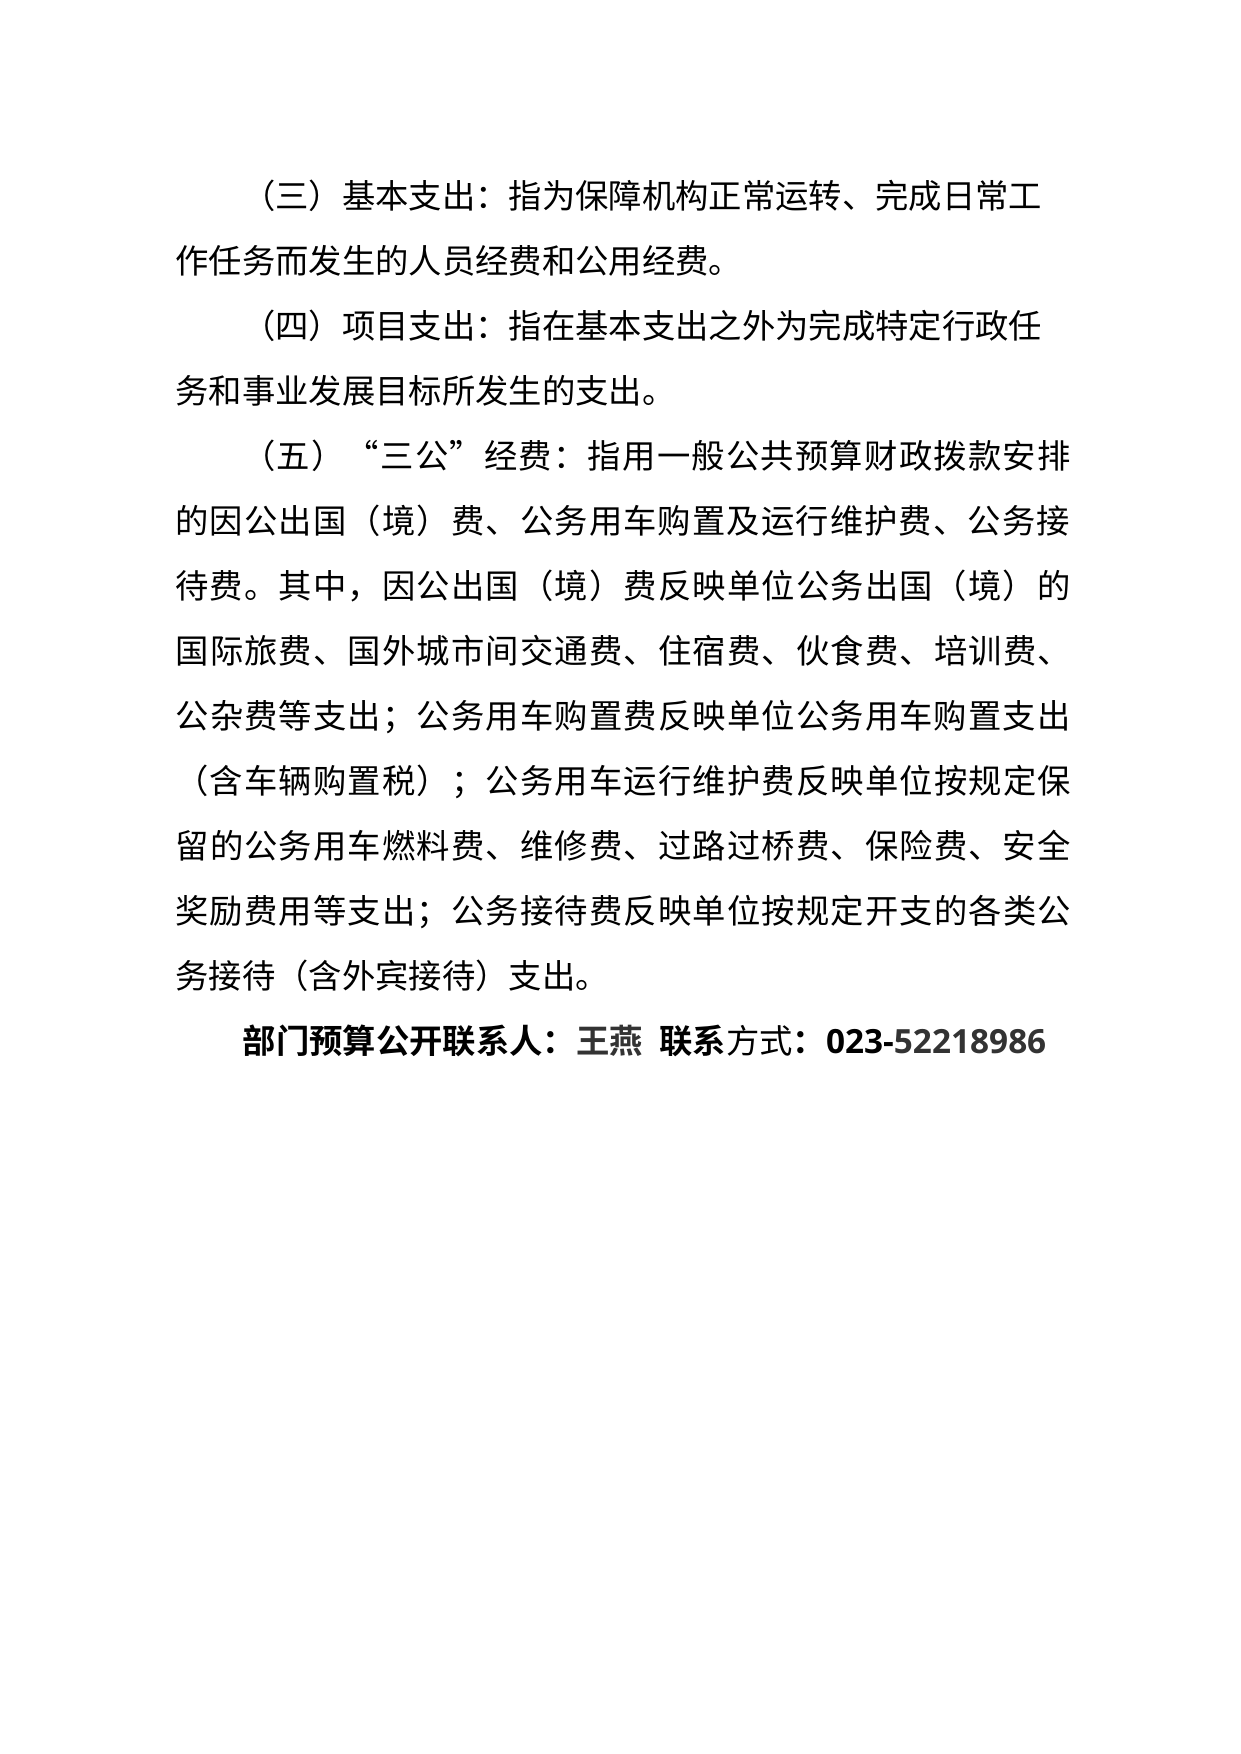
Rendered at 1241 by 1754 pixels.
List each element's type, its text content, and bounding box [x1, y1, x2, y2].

list （三）基本支出：指为保障机构正常运转、完成日常工作任务而发生的人员经费和公用经费。 [175, 162, 1071, 292]
text （五）“三公”经费：指用一般公共预算财政拨款安排的因公出国（境）费、公务用车购置及运行维护费、公务接待费。其中，因公出国（境）费反映单位公务出国（境）的国际旅费、国外城市间交通费、住宿费、伙食费、培训费、公杂费等支出；公务用车购置费反映单位公务用车购置支出（含车辆购置税）；公务用车运行维护费反映单位按规定保留的公务用车燃料费、维修费、过路过桥费、保险费、安全奖励费用等支出；公务接待费反映单位按规定开支的各类公务接待（含外宾接待）支出。 [175, 422, 1071, 1007]
text 部门预算公开联系人：王燕 联系方式：023-52218986 [175, 1007, 1071, 1072]
list （四）项目支出：指在基本支出之外为完成特定行政任务和事业发展目标所发生的支出。 [175, 292, 1071, 422]
